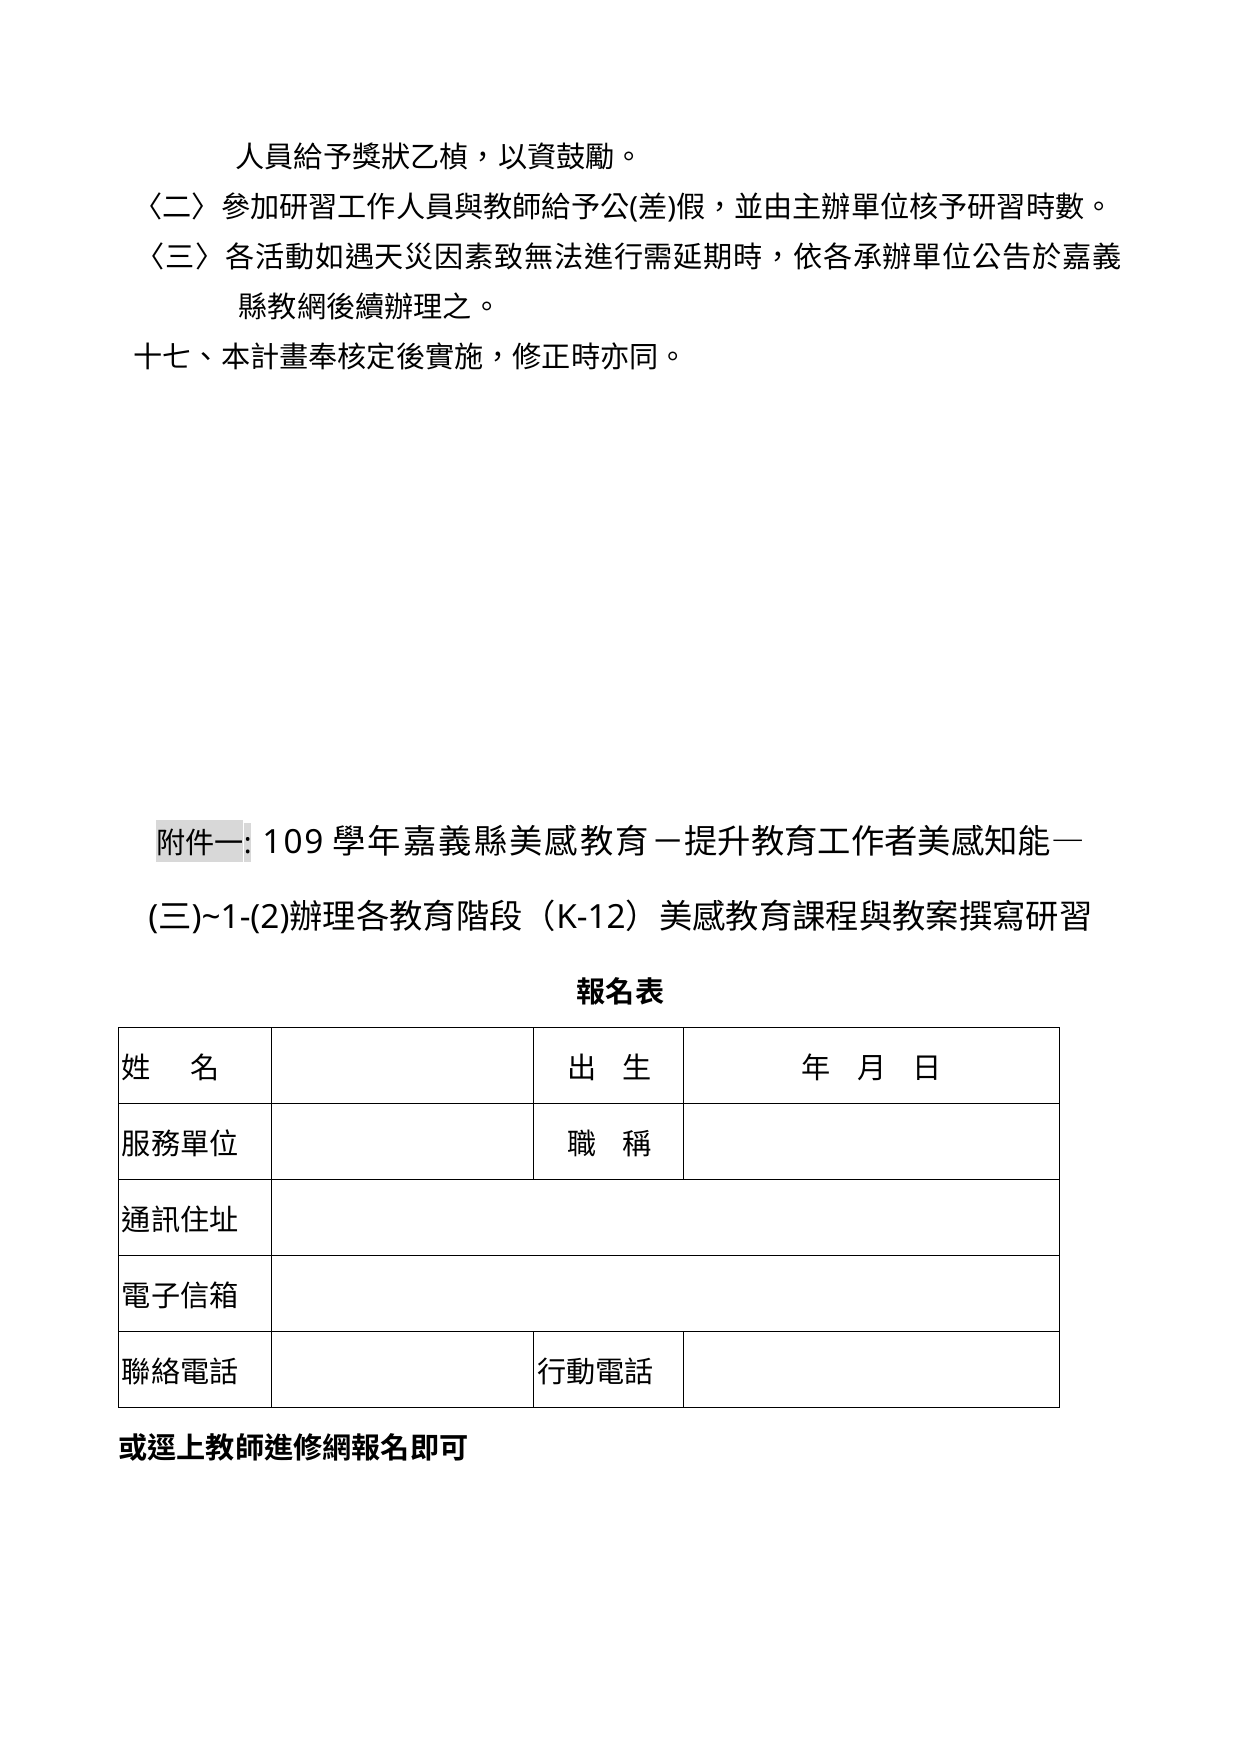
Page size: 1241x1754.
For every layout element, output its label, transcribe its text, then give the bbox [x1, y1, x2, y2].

table_cell [272, 1332, 533, 1407]
table_header [272, 1028, 533, 1103]
table_cell 通訊住址 [119, 1180, 271, 1255]
table_cell [272, 1256, 1059, 1331]
table_cell [684, 1332, 1059, 1407]
text 附件一: 109學年嘉義縣美感教育－提升教育工作者美感知能—(三)~1-(2)辦理各教育階段（K-12）美感教育課程與教案撰寫研習 [118, 802, 1122, 952]
table_cell [272, 1104, 533, 1179]
table_cell 行動電話 [534, 1332, 683, 1407]
table_cell 電子信箱 [119, 1256, 271, 1331]
table_cell 職 稱 [534, 1104, 683, 1179]
text 十七、本計畫奉核定後實施，修正時亦同。 [118, 327, 1122, 377]
text 報名表 [118, 952, 1122, 1027]
table_cell 服務單位 [119, 1104, 271, 1179]
table_header 年 月 日 [684, 1028, 1059, 1103]
text 〈三〉各活動如遇天災因素致無法進行需延期時，依各承辦單位公告於嘉義縣教網後續辦理之。 [118, 227, 1122, 327]
text 〈二〉參加研習工作人員與教師給予公(差)假，並由主辦單位核予研習時數。 [118, 177, 1122, 227]
table_cell [272, 1180, 1059, 1255]
table_header 出 生 [534, 1028, 683, 1103]
table_cell 聯絡電話 [119, 1332, 271, 1407]
table_header 姓 名 [119, 1028, 271, 1103]
table_cell [684, 1104, 1059, 1179]
text 或逕上教師進修網報名即可 [118, 1408, 1122, 1483]
list 人員給予獎狀乙楨，以資鼓勵。 [235, 127, 1122, 177]
